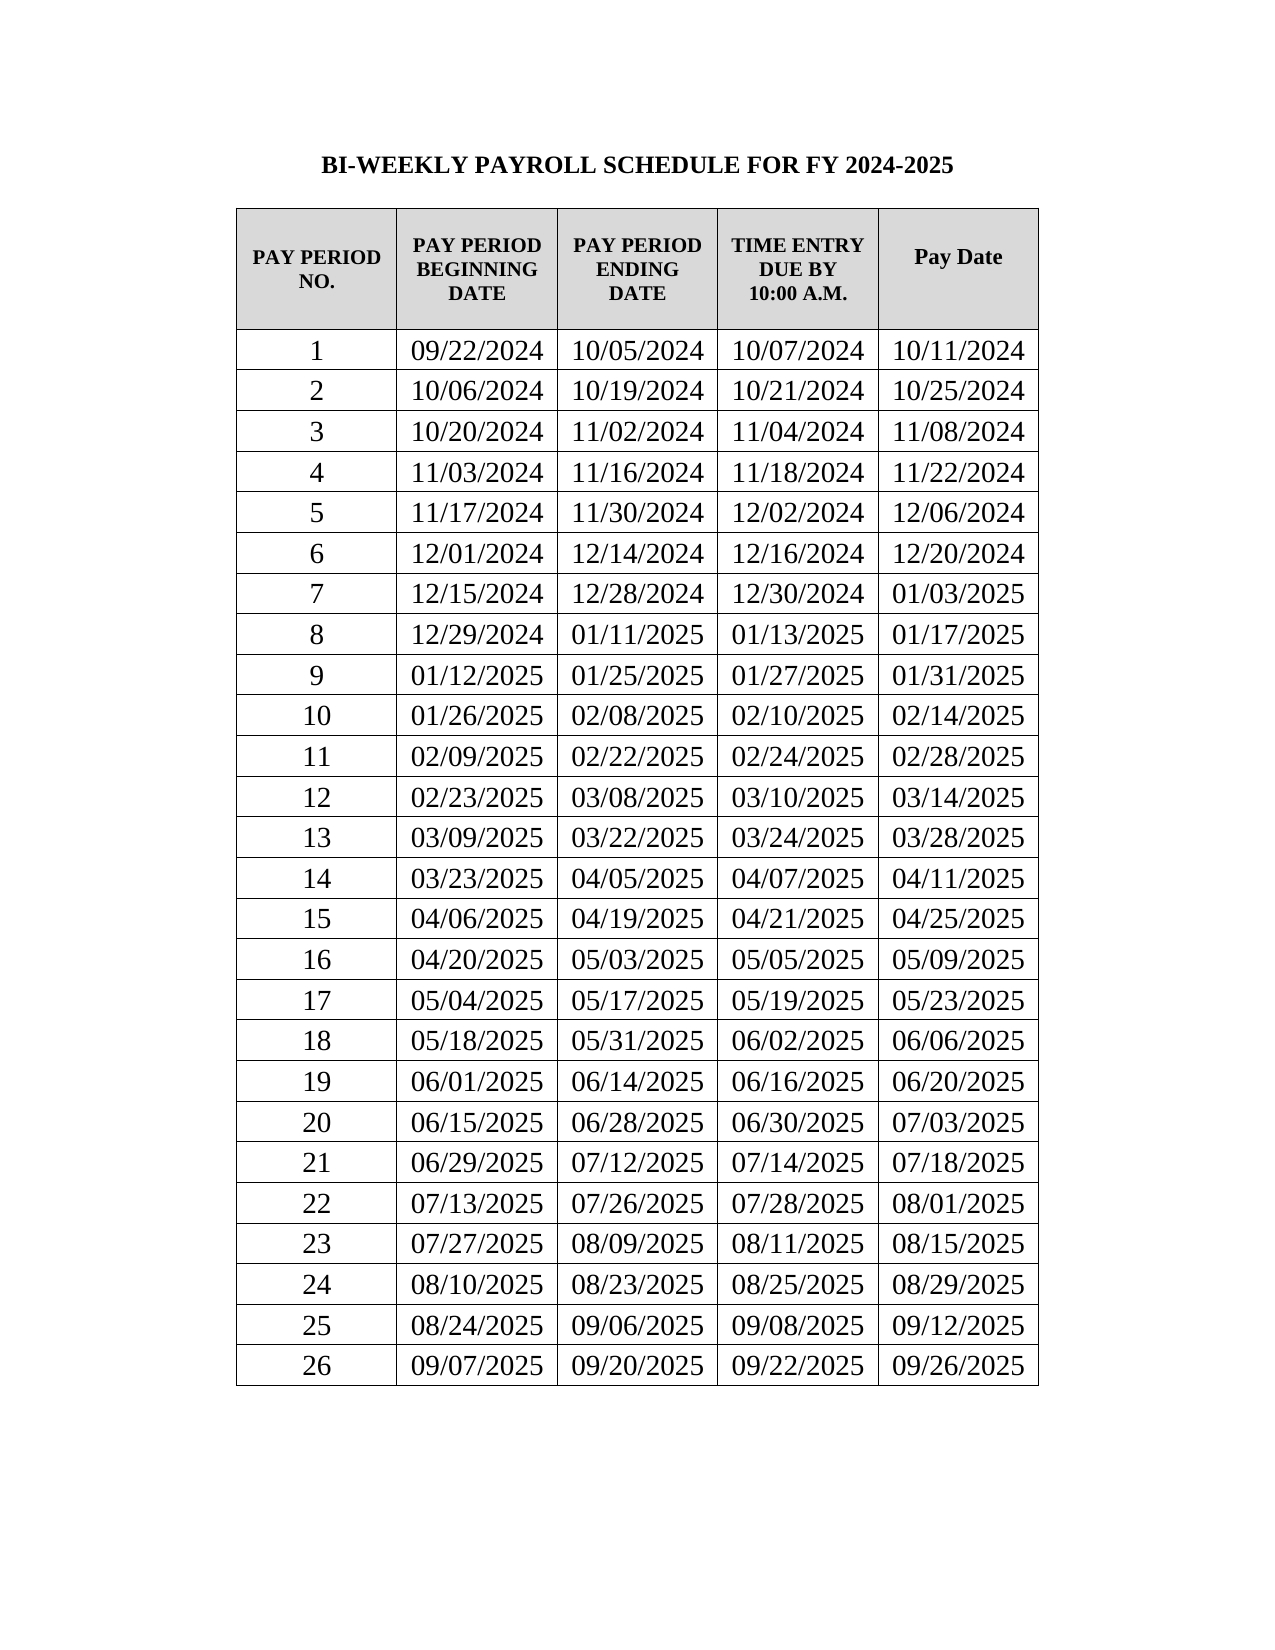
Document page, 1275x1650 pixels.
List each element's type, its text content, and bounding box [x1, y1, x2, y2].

table_cell 04/06/2025 [397, 899, 557, 938]
table_cell 11/04/2024 [718, 411, 878, 451]
table_header TIME ENTRY DUE BY 10:00 A.M. [718, 209, 878, 329]
table_cell 08/29/2025 [879, 1264, 1038, 1304]
table_cell 05/04/2025 [397, 980, 557, 1019]
table_cell 11 [237, 736, 396, 776]
table_cell 02/23/2025 [397, 777, 557, 816]
table_cell 06/06/2025 [879, 1020, 1038, 1060]
table_cell 15 [237, 899, 396, 938]
table_cell 09/08/2025 [718, 1305, 878, 1344]
table_header PAY PERIOD BEGINNING DATE [397, 209, 557, 329]
table_cell 02/09/2025 [397, 736, 557, 776]
table_cell 12/14/2024 [558, 533, 717, 572]
table_cell 06/28/2025 [558, 1102, 717, 1141]
table_cell 11/03/2024 [397, 452, 557, 491]
table_cell 10/05/2024 [558, 330, 717, 369]
table_cell 12/02/2024 [718, 492, 878, 532]
table_cell 09/20/2025 [558, 1345, 717, 1385]
table_cell 12/16/2024 [718, 533, 878, 572]
table_cell 08/25/2025 [718, 1264, 878, 1304]
table_cell 03/24/2025 [718, 817, 878, 857]
table_cell 11/02/2024 [558, 411, 717, 451]
table_cell 07/26/2025 [558, 1183, 717, 1222]
table_cell 8 [237, 614, 396, 654]
table_cell 02/10/2025 [718, 695, 878, 735]
table_cell 2 [237, 370, 396, 410]
table_cell 02/28/2025 [879, 736, 1038, 776]
table_cell 08/10/2025 [397, 1264, 557, 1304]
table_cell 18 [237, 1020, 396, 1060]
table_cell 05/05/2025 [718, 939, 878, 979]
table_cell 04/21/2025 [718, 899, 878, 938]
table_cell 1 [237, 330, 396, 369]
table_cell 05/18/2025 [397, 1020, 557, 1060]
table_cell 03/09/2025 [397, 817, 557, 857]
table_cell 14 [237, 858, 396, 897]
table_cell 24 [237, 1264, 396, 1304]
table_cell 23 [237, 1224, 396, 1263]
table_cell 01/25/2025 [558, 655, 717, 694]
table_cell 03/08/2025 [558, 777, 717, 816]
table_cell 01/26/2025 [397, 695, 557, 735]
table_cell 11/18/2024 [718, 452, 878, 491]
table_cell 12/28/2024 [558, 574, 717, 613]
table_cell 07/28/2025 [718, 1183, 878, 1222]
table_cell 05/17/2025 [558, 980, 717, 1019]
table_cell 6 [237, 533, 396, 572]
table_cell 08/09/2025 [558, 1224, 717, 1263]
table_cell 08/01/2025 [879, 1183, 1038, 1222]
table_cell 09/22/2025 [718, 1345, 878, 1385]
table_cell 07/14/2025 [718, 1142, 878, 1182]
table_cell 04/19/2025 [558, 899, 717, 938]
table_cell 06/15/2025 [397, 1102, 557, 1141]
table_cell 03/22/2025 [558, 817, 717, 857]
table_cell 11/22/2024 [879, 452, 1038, 491]
table_cell 07/18/2025 [879, 1142, 1038, 1182]
table_cell 13 [237, 817, 396, 857]
table_cell 04/05/2025 [558, 858, 717, 897]
table_cell 08/11/2025 [718, 1224, 878, 1263]
table_cell 08/15/2025 [879, 1224, 1038, 1263]
table_cell 12 [237, 777, 396, 816]
table_cell 01/12/2025 [397, 655, 557, 694]
table_cell 02/22/2025 [558, 736, 717, 776]
table_cell 05/19/2025 [718, 980, 878, 1019]
table_cell 01/03/2025 [879, 574, 1038, 613]
table_cell 12/20/2024 [879, 533, 1038, 572]
table_cell 08/24/2025 [397, 1305, 557, 1344]
table_cell 09/12/2025 [879, 1305, 1038, 1344]
table_cell 11/30/2024 [558, 492, 717, 532]
table_cell 5 [237, 492, 396, 532]
table_cell 03/23/2025 [397, 858, 557, 897]
table_cell 02/14/2025 [879, 695, 1038, 735]
table_cell 11/16/2024 [558, 452, 717, 491]
table_cell 05/03/2025 [558, 939, 717, 979]
table_cell 16 [237, 939, 396, 979]
table_cell 10/21/2024 [718, 370, 878, 410]
table_cell 06/30/2025 [718, 1102, 878, 1141]
table_cell 12/30/2024 [718, 574, 878, 613]
table_cell 04/11/2025 [879, 858, 1038, 897]
table_cell 11/17/2024 [397, 492, 557, 532]
table_cell 06/14/2025 [558, 1061, 717, 1101]
table_cell 12/01/2024 [397, 533, 557, 572]
table_cell 06/01/2025 [397, 1061, 557, 1101]
table_cell 20 [237, 1102, 396, 1141]
title BI-WEEKLY PAYROLL SCHEDULE FOR FY 2024-2025 [150, 150, 1125, 179]
table_cell 05/23/2025 [879, 980, 1038, 1019]
table_cell 10/06/2024 [397, 370, 557, 410]
table_cell 06/16/2025 [718, 1061, 878, 1101]
table_cell 19 [237, 1061, 396, 1101]
table_header PAY PERIOD NO. [237, 209, 396, 329]
table_cell 07/03/2025 [879, 1102, 1038, 1141]
table_cell 08/23/2025 [558, 1264, 717, 1304]
table_cell 03/14/2025 [879, 777, 1038, 816]
table_cell 4 [237, 452, 396, 491]
table_cell 10 [237, 695, 396, 735]
table_cell 09/06/2025 [558, 1305, 717, 1344]
table_cell 3 [237, 411, 396, 451]
table_header PAY PERIOD ENDING DATE [558, 209, 717, 329]
table_cell 07/12/2025 [558, 1142, 717, 1182]
table_cell 17 [237, 980, 396, 1019]
table_cell 12/06/2024 [879, 492, 1038, 532]
table_cell 22 [237, 1183, 396, 1222]
table_cell 05/09/2025 [879, 939, 1038, 979]
table_cell 07/13/2025 [397, 1183, 557, 1222]
table_cell 10/25/2024 [879, 370, 1038, 410]
table_cell 03/10/2025 [718, 777, 878, 816]
table_header Pay Date [879, 209, 1038, 329]
table_cell 01/27/2025 [718, 655, 878, 694]
table_cell 12/29/2024 [397, 614, 557, 654]
table_cell 09/26/2025 [879, 1345, 1038, 1385]
table_cell 04/07/2025 [718, 858, 878, 897]
table_cell 06/20/2025 [879, 1061, 1038, 1101]
table_cell 06/29/2025 [397, 1142, 557, 1182]
table_cell 05/31/2025 [558, 1020, 717, 1060]
table_cell 01/11/2025 [558, 614, 717, 654]
table_cell 10/20/2024 [397, 411, 557, 451]
table_cell 11/08/2024 [879, 411, 1038, 451]
table_cell 10/07/2024 [718, 330, 878, 369]
table_cell 01/31/2025 [879, 655, 1038, 694]
table_cell 26 [237, 1345, 396, 1385]
table_cell 10/19/2024 [558, 370, 717, 410]
table_cell 09/22/2024 [397, 330, 557, 369]
table_cell 7 [237, 574, 396, 613]
table_cell 9 [237, 655, 396, 694]
table_cell 03/28/2025 [879, 817, 1038, 857]
table_cell 06/02/2025 [718, 1020, 878, 1060]
table_cell 01/13/2025 [718, 614, 878, 654]
table_cell 21 [237, 1142, 396, 1182]
table_cell 04/25/2025 [879, 899, 1038, 938]
table_cell 04/20/2025 [397, 939, 557, 979]
table_cell 07/27/2025 [397, 1224, 557, 1263]
table_cell 10/11/2024 [879, 330, 1038, 369]
table_cell 01/17/2025 [879, 614, 1038, 654]
table_cell 02/08/2025 [558, 695, 717, 735]
table_cell 25 [237, 1305, 396, 1344]
table_cell 12/15/2024 [397, 574, 557, 613]
table_cell 09/07/2025 [397, 1345, 557, 1385]
table_cell 02/24/2025 [718, 736, 878, 776]
